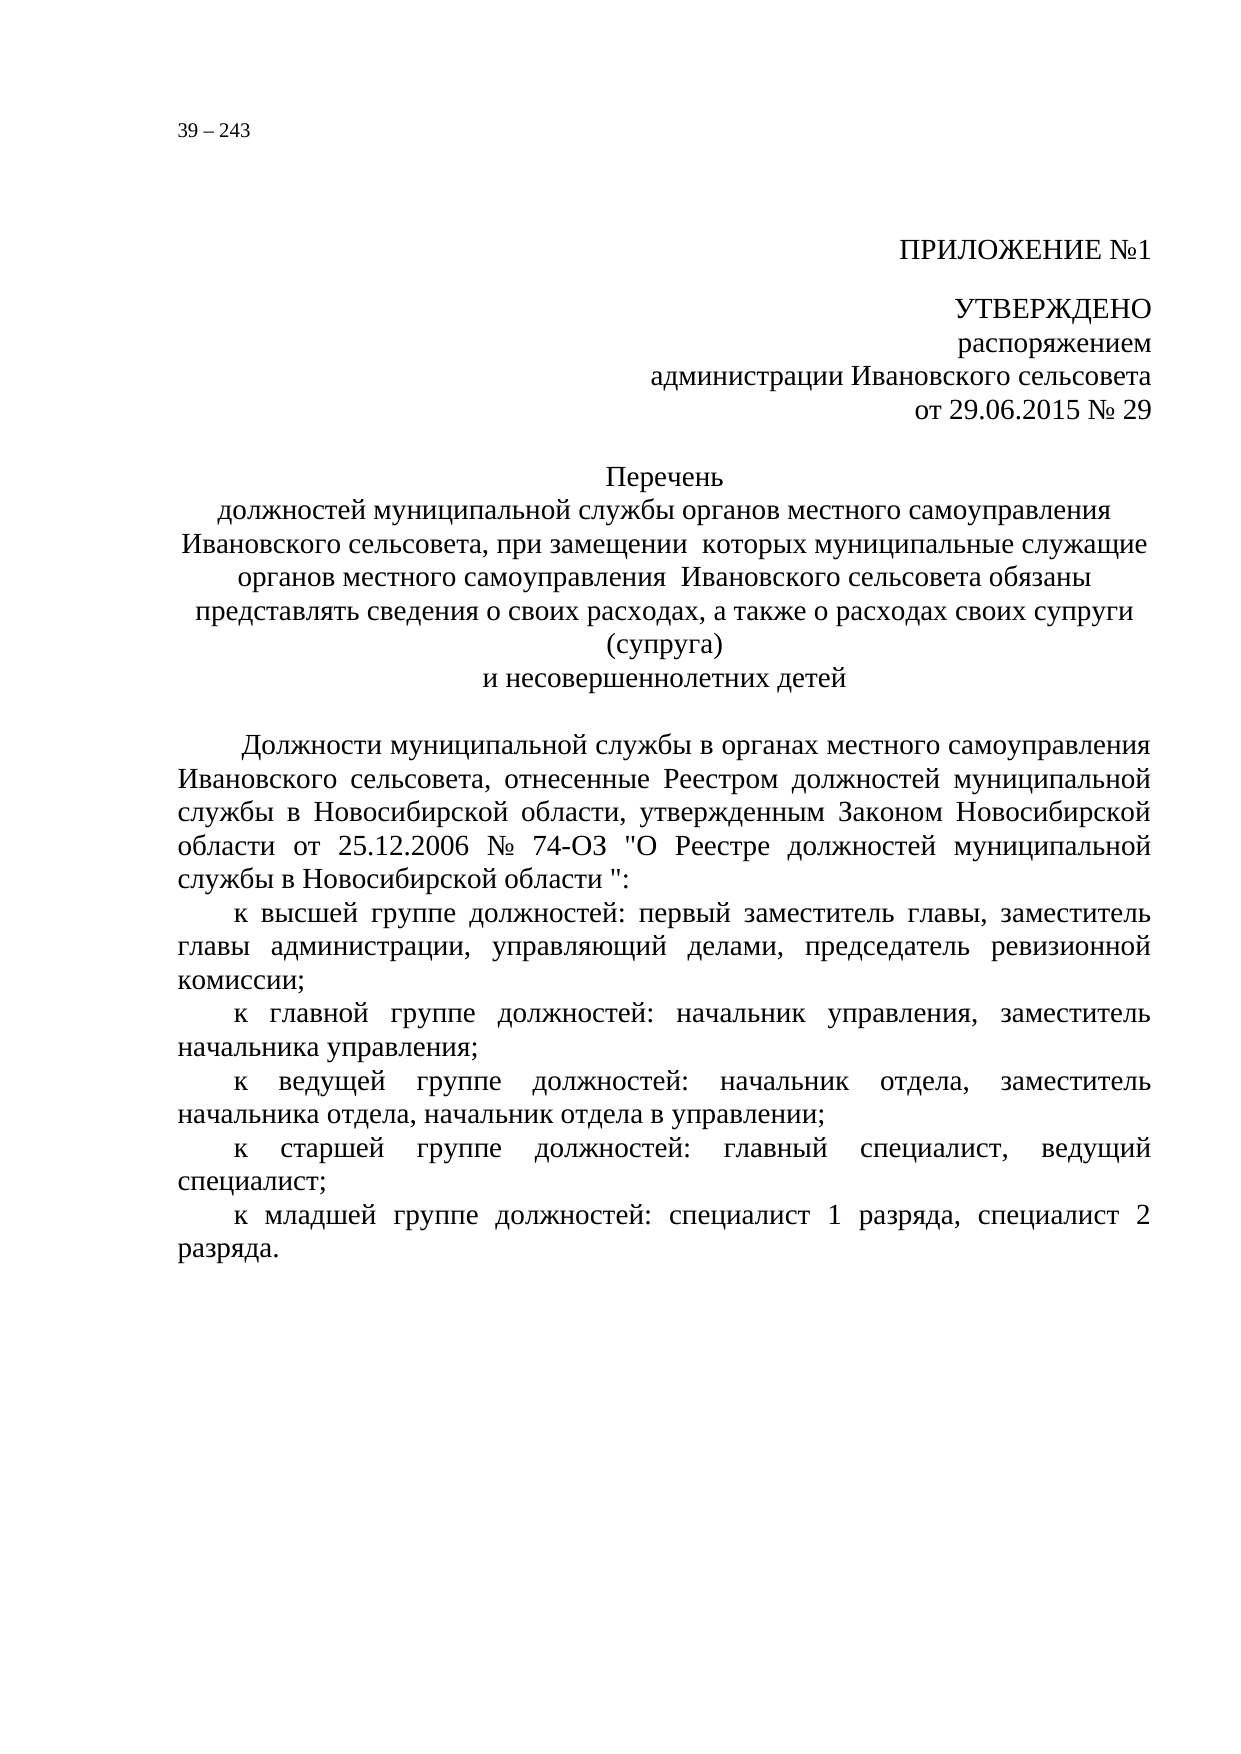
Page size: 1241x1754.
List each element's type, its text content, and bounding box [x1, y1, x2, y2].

title должностей муниципальной службы органов местного самоуправления [177, 492, 1152, 526]
text распоряжением [177, 325, 1152, 358]
text 39 – 243 [177, 118, 1152, 142]
text к старшей группе должностей: главный специалист, ведущий специалист; [177, 1130, 1152, 1197]
text к младшей группе должностей: специалист 1 разряда, специалист 2 разряда. [177, 1197, 1152, 1264]
text к ведущей группе должностей: начальник отдела, заместитель начальника отдела, начальник отдела в управлении; [177, 1063, 1152, 1130]
text УТВЕРЖДЕНО [177, 291, 1152, 325]
text к высшей группе должностей: первый заместитель главы, заместитель главы администрации, управляющий делами, председатель ревизионной комиссии; [177, 895, 1152, 996]
title Ивановского сельсовета, при замещении которых муниципальные служащие органов местного самоуправления Ивановского сельсовета обязаны представлять сведения о своих расходах, а также о расходах своих супруги (супруга) [177, 526, 1152, 660]
text администрации Ивановского сельсовета [177, 358, 1152, 392]
title и несовершеннолетних детей [177, 660, 1152, 694]
text к главной группе должностей: начальник управления, заместитель начальника управления; [177, 996, 1152, 1063]
text ПРИЛОЖЕНИЕ №1 [177, 232, 1152, 265]
text от 29.06.2015 № 29 [177, 392, 1152, 425]
text Должности муниципальной службы в органах местного самоуправления Ивановского сельсовета, отнесенные Реестром должностей муниципальной службы в Новосибирской области, утвержденным Законом Новосибирской области от 25.12.2006 № 74-ОЗ "О Реестре должностей муниципальной службы в Новосибирской области ": [177, 727, 1152, 895]
title Перечень [177, 459, 1152, 492]
